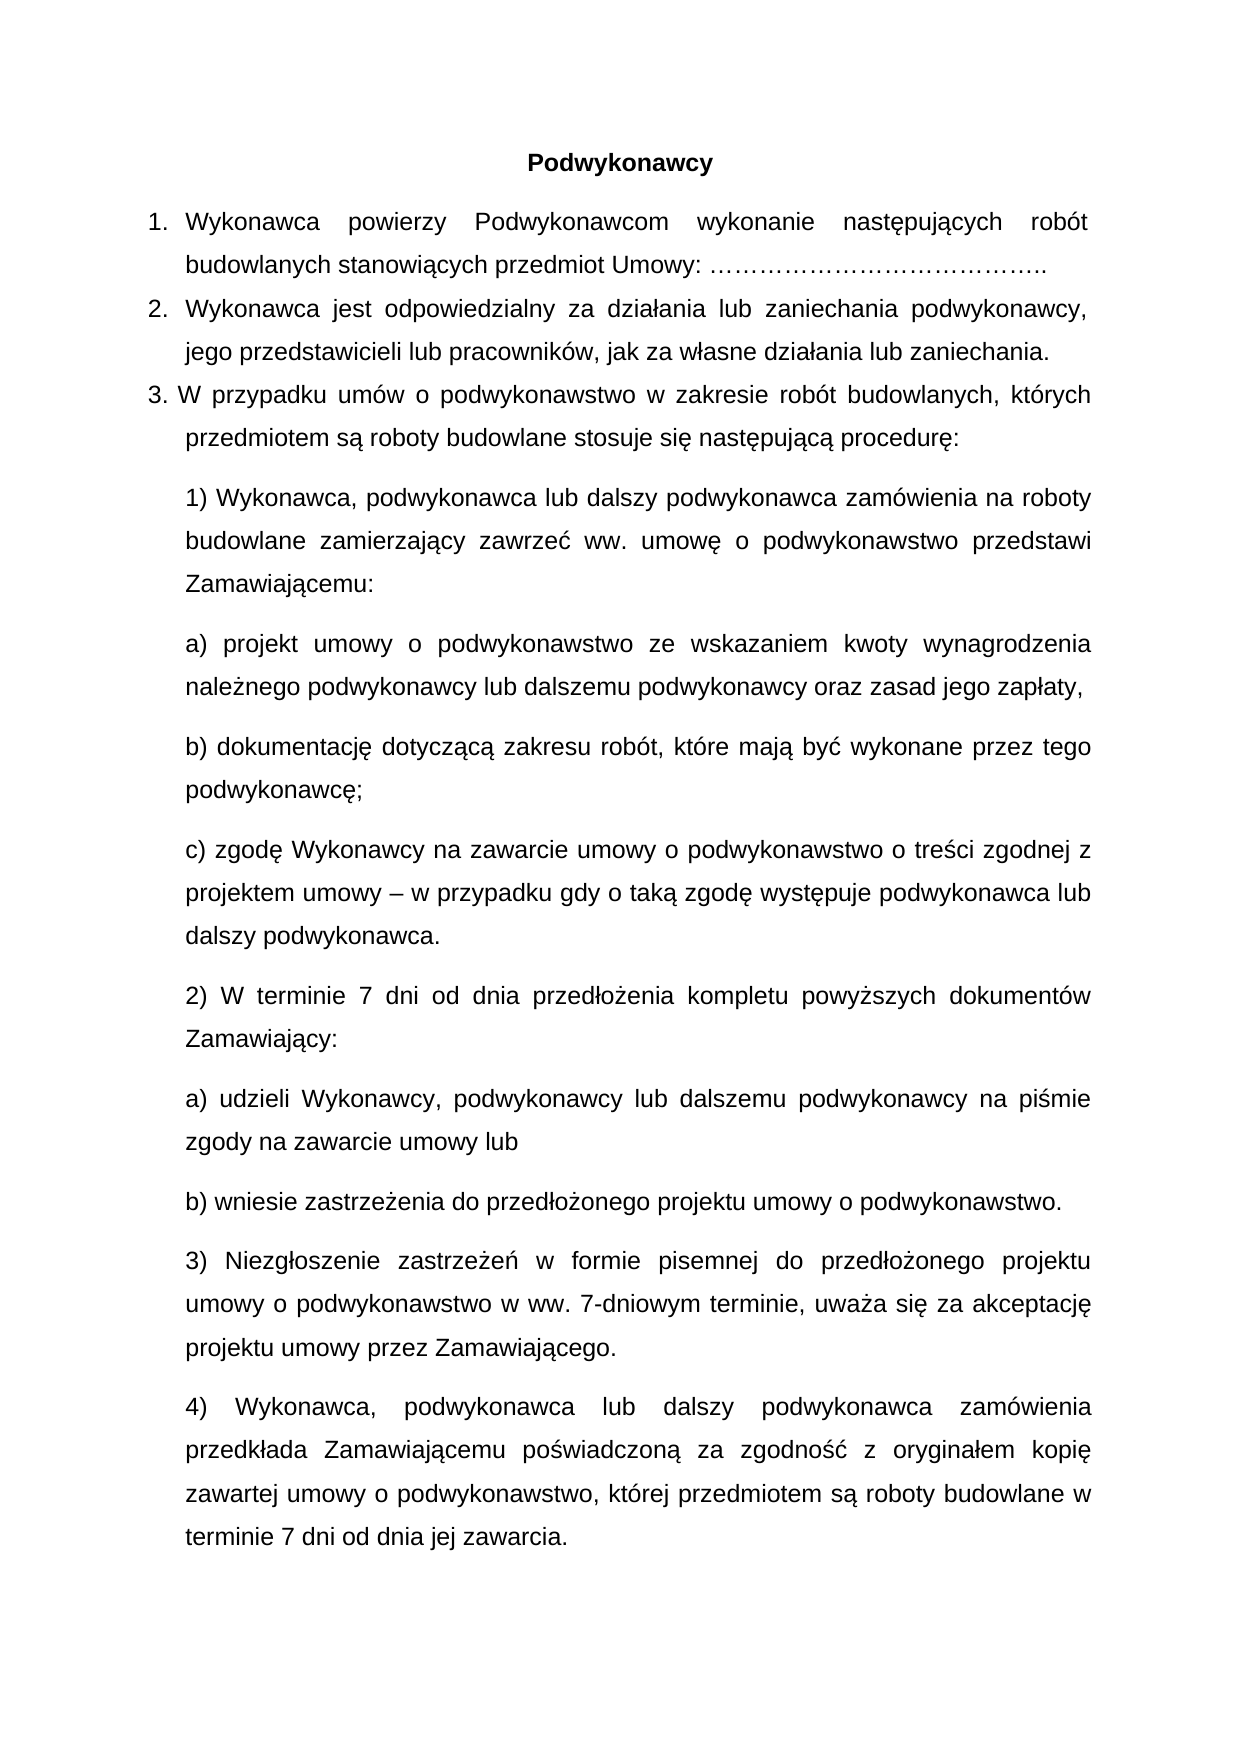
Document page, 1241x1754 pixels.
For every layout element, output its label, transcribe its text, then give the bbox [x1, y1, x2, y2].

text 2) W terminie 7 dni od dnia przedłożenia kompletu powyższych dokumentów Zamawiający: [185, 981, 1093, 1053]
text c) zgodę Wykonawcy na zawarcie umowy o podwykonawstwo o treści zgodnej z projektem umowy – w przypadku gdy o taką zgodę występuje podwykonawca lub dalszy podwykonawca. [185, 835, 1093, 950]
list W przypadku umów o podwykonawstwo w zakresie robót budowlanych, których przedmiotem są roboty budowlane stosuje się następującą procedurę: [148, 380, 1093, 452]
list Wykonawca jest odpowiedzialny za działania lub zaniechania podwykonawcy, jego przedstawicieli lub pracowników, jak za własne działania lub zaniechania. [148, 294, 1088, 366]
text b) dokumentację dotyczącą zakresu robót, które mają być wykonane przez tego podwykonawcę; [185, 732, 1093, 804]
text a) udzieli Wykonawcy, podwykonawcy lub dalszemu podwykonawcy na piśmie zgody na zawarcie umowy lub [185, 1084, 1093, 1156]
text 3) Niezgłoszenie zastrzeżeń w formie pisemnej do przedłożonego projektu umowy o podwykonawstwo w ww. 7-dniowym terminie, uważa się za akceptację projektu umowy przez Zamawiającego. [185, 1246, 1093, 1361]
list Wykonawca powierzy Podwykonawcom wykonanie następujących robót budowlanych stanowiących przedmiot Umowy: ………………………………….. [148, 207, 1088, 279]
text a) projekt umowy o podwykonawstwo ze wskazaniem kwoty wynagrodzenia należnego podwykonawcy lub dalszemu podwykonawcy oraz zasad jego zapłaty, [185, 629, 1093, 701]
text Podwykonawcy [148, 148, 1093, 176]
text 4) Wykonawca, podwykonawca lub dalszy podwykonawca zamówienia przedkłada Zamawiającemu poświadczoną za zgodność z oryginałem kopię zawartej umowy o podwykonawstwo, której przedmiotem są roboty budowlane w terminie 7 dni od dnia jej zawarcia. [185, 1392, 1093, 1551]
text 1) Wykonawca, podwykonawca lub dalszy podwykonawca zamówienia na roboty budowlane zamierzający zawrzeć ww. umowę o podwykonawstwo przedstawi Zamawiającemu: [185, 483, 1093, 598]
text b) wniesie zastrzeżenia do przedłożonego projektu umowy o podwykonawstwo. [185, 1187, 1093, 1215]
